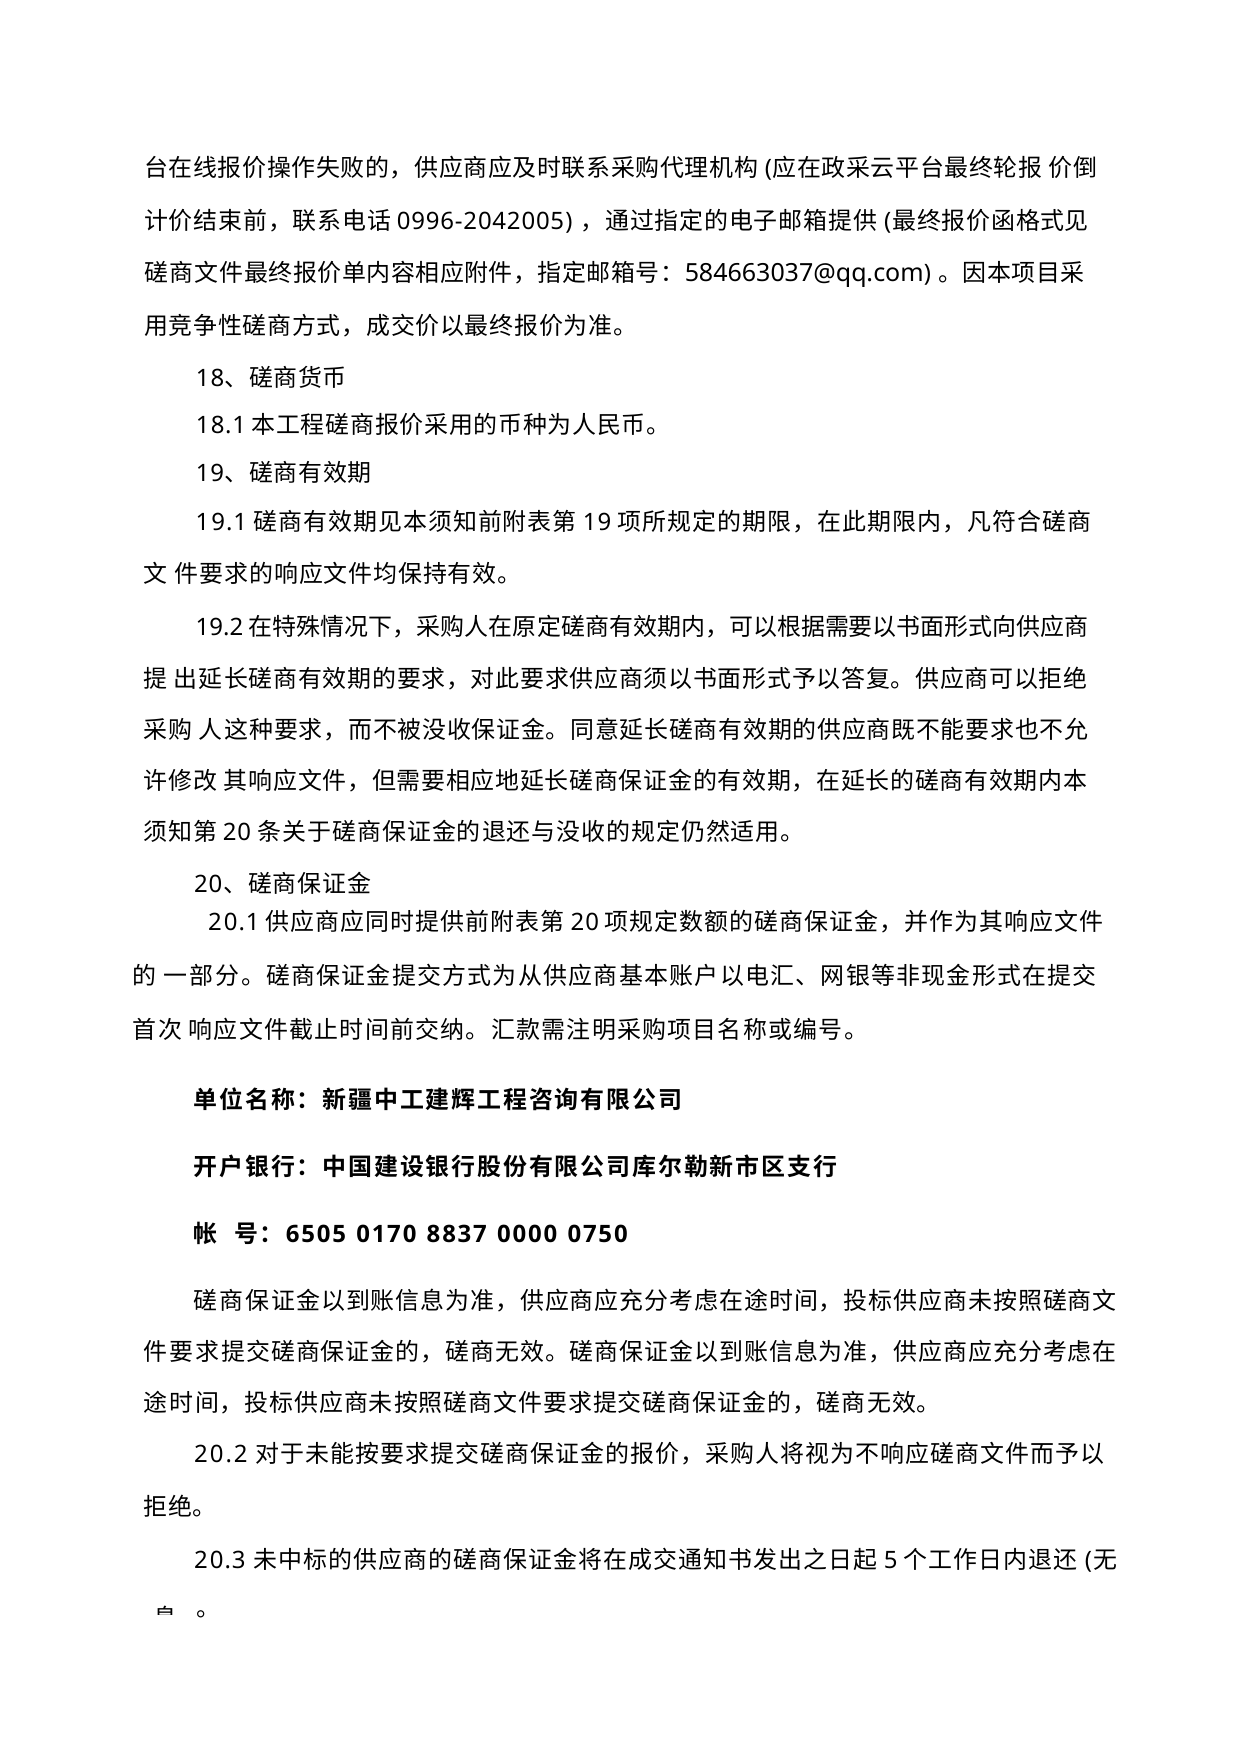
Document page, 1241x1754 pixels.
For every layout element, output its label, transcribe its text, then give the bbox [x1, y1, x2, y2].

text 19、磋商有效期 [196, 457, 1124, 489]
text 18.1本工程磋商报价采用的币种为人民币。 [196, 408, 1124, 441]
text 帐 号：6505 0170 8837 0000 0750 [143, 1215, 1117, 1249]
text 开户银行：中国建设银行股份有限公司库尔勒新市区支行 [143, 1148, 1117, 1182]
text 20.2 对于未能按要求提交磋商保证金的报价，采购人将视为不响应磋商文件而予以 拒绝。 [143, 1435, 1112, 1522]
text 磋商保证金以到账信息为准，供应商应充分考虑在途时间，投标供应商未按照磋商文 件要求提交磋商保证金的，磋商无效。磋商保证金以到账信息为准，供应商应充分考虑在 途时间，投标供应商未按照磋商文件要求提交磋商保证金的，磋商无效。 [143, 1282, 1117, 1418]
text 20.1供应商应同时提供前附表第20项规定数额的磋商保证金，并作为其响应文件的 一部分。磋商保证金提交方式为从供应商基本账户以电汇、网银等非现金形式在提交首次 响应文件截止时间前交纳。汇款需注明采购项目名称或编号。 [133, 902, 1118, 1045]
text 。 [196, 1607, 1124, 1620]
text 19.2在特殊情况下，采购人在原定磋商有效期内，可以根据需要以书面形式向供应商提 出延长磋商有效期的要求，对此要求供应商须以书面形式予以答复。供应商可以拒绝采购 人这种要求，而不被没收保证金。同意延长磋商有效期的供应商既不能要求也不允许修改 其响应文件，但需要相应地延长磋商保证金的有效期，在延长的磋商有效期内本须知第20 条关于磋商保证金的退还与没收的规定仍然适用。 [144, 608, 1108, 848]
text 单位名称：新疆中工建辉工程咨询有限公司 [143, 1081, 1117, 1115]
text 19.1磋商有效期见本须知前附表第19项所规定的期限，在此期限内，凡符合磋商文 件要求的响应文件均保持有效。 [143, 503, 1099, 590]
text 18、磋商货币 [196, 362, 1124, 394]
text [144, 149, 1103, 341]
text 20、磋商保证金 [194, 868, 1124, 900]
text 20.3 未中标的供应商的磋商保证金将在成交通知书发出之日起5个工作日内退还 (无 [194, 1542, 1124, 1575]
